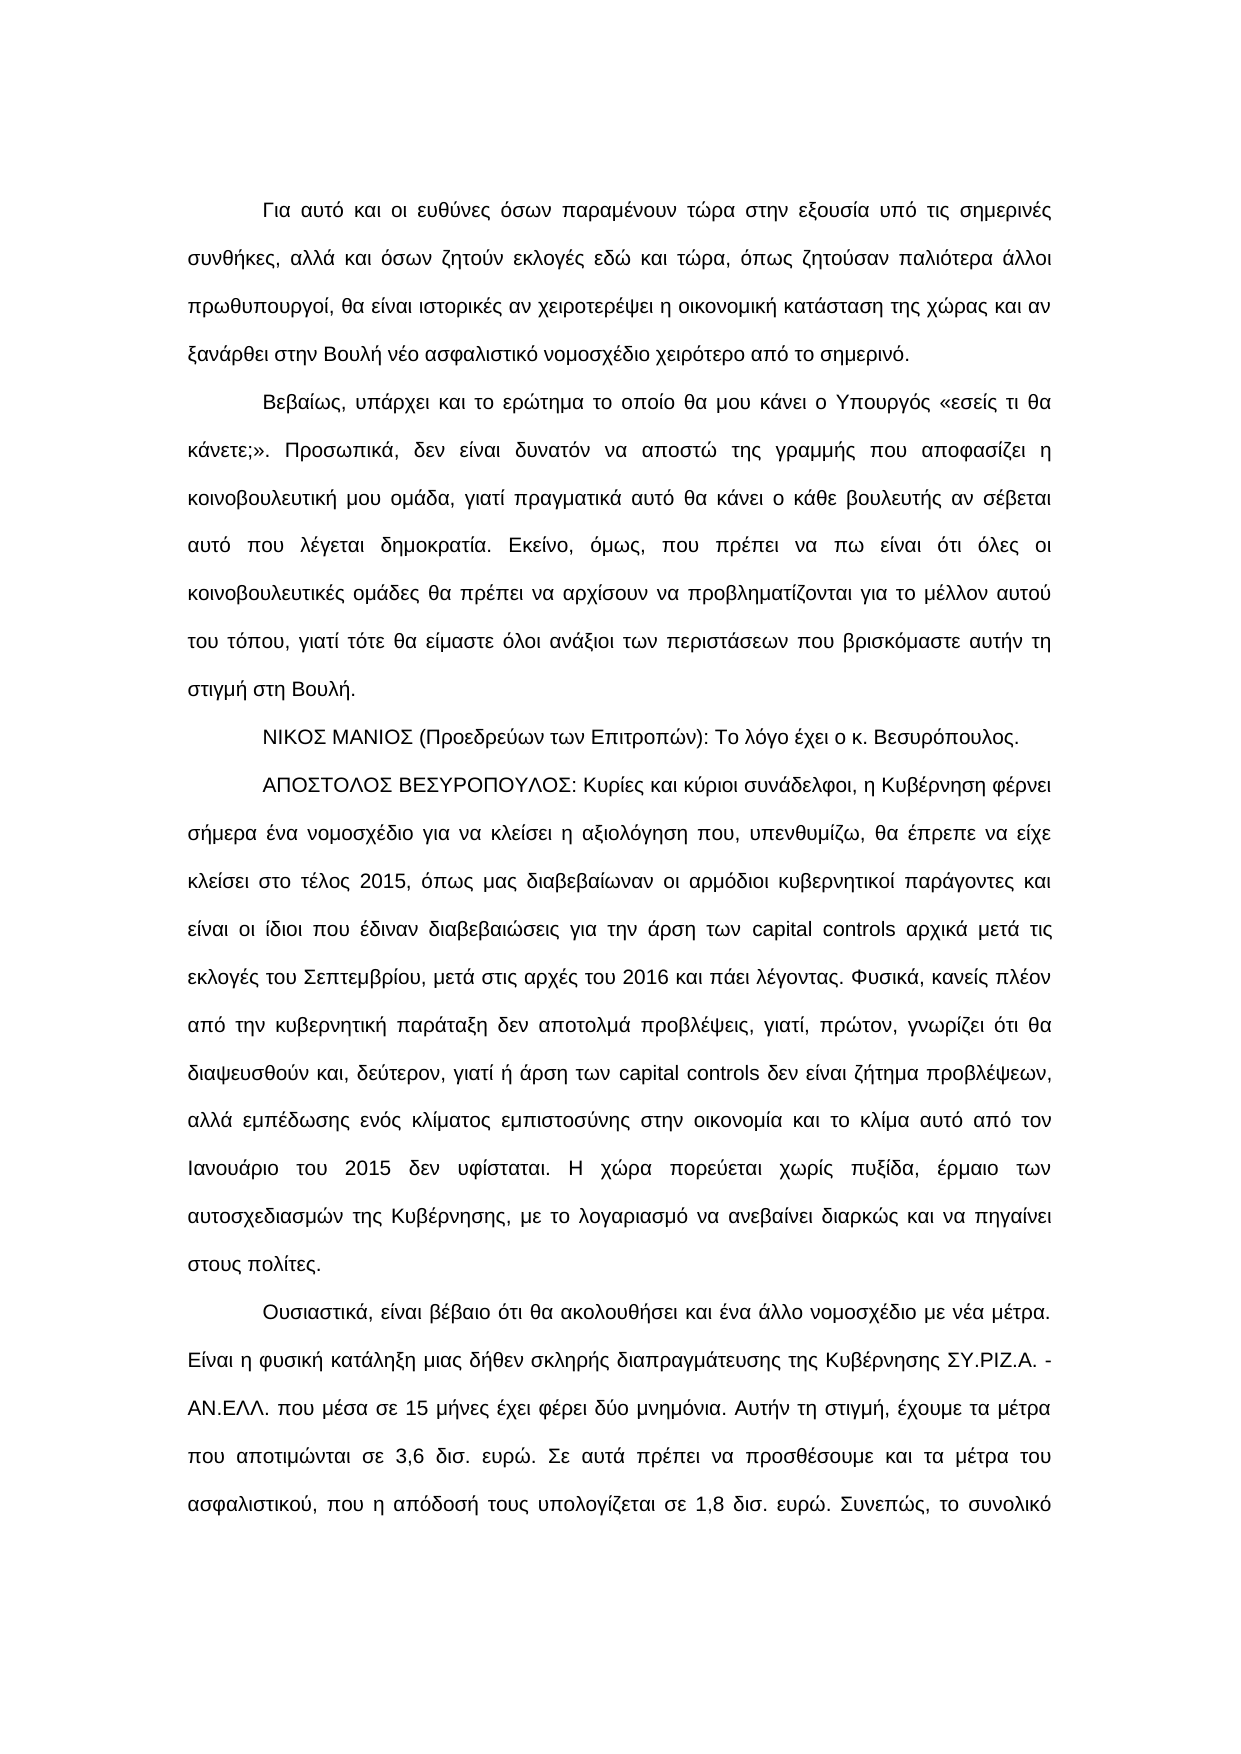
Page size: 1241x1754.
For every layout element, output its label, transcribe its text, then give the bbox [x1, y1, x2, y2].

text Για αυτό και οι ευθύνες όσων παραμένουν τώρα στην εξουσία υπό τις σημερινές συνθήκες, αλλά και όσων ζητούν εκλογές εδώ και τώρα, όπως ζητούσαν παλιότερα άλλοι πρωθυπουργοί, θα είναι ιστορικές αν χειροτερέψει η οικονομική κατάσταση της χώρας και αν ξανάρθει στην Βουλή νέο ασφαλιστικό νομοσχέδιο χειρότερο από το σημερινό. [187, 198, 1053, 366]
text ΝΙΚΟΣ ΜΑΝΙΟΣ (Προεδρεύων των Επιτροπών): Το λόγο έχει ο κ. Βεσυρόπουλος. [187, 725, 1053, 749]
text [187, 1300, 1053, 1516]
text ΑΠΟΣΤΟΛΟΣ ΒΕΣΥΡΟΠΟΥΛΟΣ: Κυρίες και κύριοι συνάδελφοι, η Κυβέρνηση φέρνει σήμερα ένα νομοσχέδιο για να κλείσει η αξιολόγηση που, υπενθυμίζω, θα έπρεπε να είχε κλείσει στο τέλος 2015, όπως μας διαβεβαίωναν οι αρμόδιοι κυβερνητικοί παράγοντες και είναι οι ίδιοι που έδιναν διαβεβαιώσεις για την άρση των capital controls αρχικά μετά τις εκλογές του Σεπτεμβρίου, μετά στις αρχές του 2016 και πάει λέγοντας. Φυσικά, κανείς πλέον από την κυβερνητική παράταξη δεν αποτολμά προβλέψεις, γιατί, πρώτον, γνωρίζει ότι θα διαψευσθούν και, δεύτερον, γιατί ή άρση των capital controls δεν είναι ζήτημα προβλέψεων, αλλά εμπέδωσης ενός κλίματος εμπιστοσύνης στην οικονομία και το κλίμα αυτό από τον Ιανουάριο του 2015 δεν υφίσταται. Η χώρα πορεύεται χωρίς πυξίδα, έρμαιο των αυτοσχεδιασμών της Κυβέρνησης, με το λογαριασμό να ανεβαίνει διαρκώς και να πηγαίνει στους πολίτες. [187, 773, 1053, 1276]
text Βεβαίως, υπάρχει και το ερώτημα το οποίο θα μου κάνει ο Υπουργός «εσείς τι θα κάνετε;». Προσωπικά, δεν είναι δυνατόν να αποστώ της γραμμής που αποφασίζει η κοινοβουλευτική μου ομάδα, γιατί πραγματικά αυτό θα κάνει ο κάθε βουλευτής αν σέβεται αυτό που λέγεται δημοκρατία. Εκείνο, όμως, που πρέπει να πω είναι ότι όλες οι κοινοβουλευτικές ομάδες θα πρέπει να αρχίσουν να προβληματίζονται για το μέλλον αυτού του τόπου, γιατί τότε θα είμαστε όλοι ανάξιοι των περιστάσεων που βρισκόμαστε αυτήν τη στιγμή στη Βουλή. [187, 389, 1053, 701]
